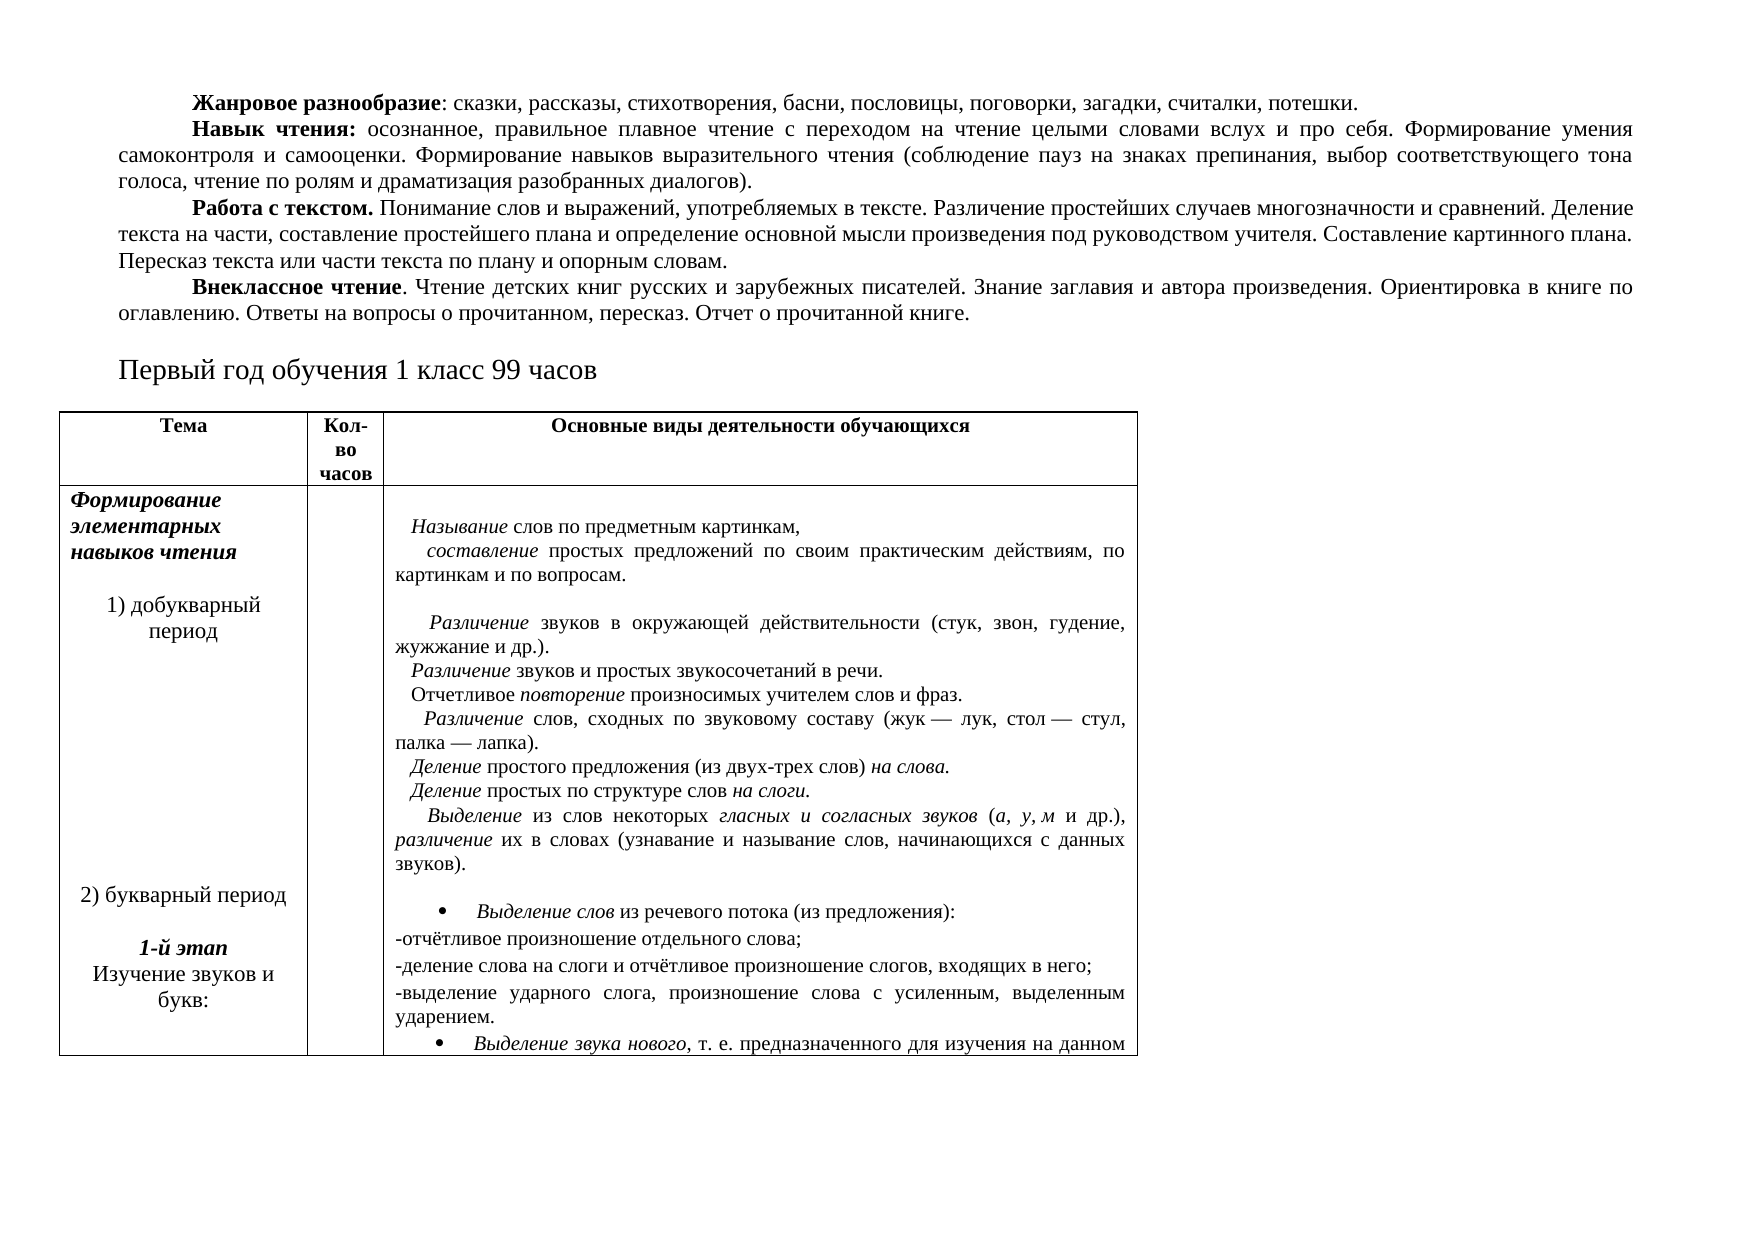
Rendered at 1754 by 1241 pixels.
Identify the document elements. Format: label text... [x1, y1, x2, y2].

text Жанровое разнообразие: сказки, рассказы, стихотворения, басни, пословицы, поговорки, загадки, считалки, потешки. [118, 88, 1636, 115]
table_header Тема [60, 413, 307, 485]
table_cell [308, 486, 383, 1055]
text Первый год обучения 1 класс 99 часов [118, 352, 1636, 386]
table_header Кол-во часов [308, 413, 383, 485]
text Внеклассное чтение. Чтение детских книг русских и зарубежных писателей. Знание заглавия и автора произведения. Ориентировка в книге по оглавлению. Ответы на вопросы о прочитанном, пересказ. Отчет о прочитанной книге. [118, 273, 1636, 326]
text Работа с текстом. Понимание слов и выражений, употребляемых в тексте. Различение простейших случаев многозначности и сравнений. Деление текста на части, составление простейшего плана и определение основной мысли произведения под руководством учителя. Составление картинного плана. Пересказ текста или части текста по плану и опорным словам. [118, 194, 1636, 273]
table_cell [60, 486, 307, 1055]
table_header Основные виды деятельности обучающихся [384, 413, 1137, 485]
text Навык чтения: осознанное, правильное плавное чтение с переходом на чтение целыми словами вслух и про себя. Формирование умения самоконтроля и самооценки. Формирование навыков выразительного чтения (соблюдение пауз на знаках препинания, выбор соответствующего тона голоса, чтение по ролям и драматизация разобранных диалогов). [118, 115, 1636, 194]
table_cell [384, 486, 1137, 1055]
